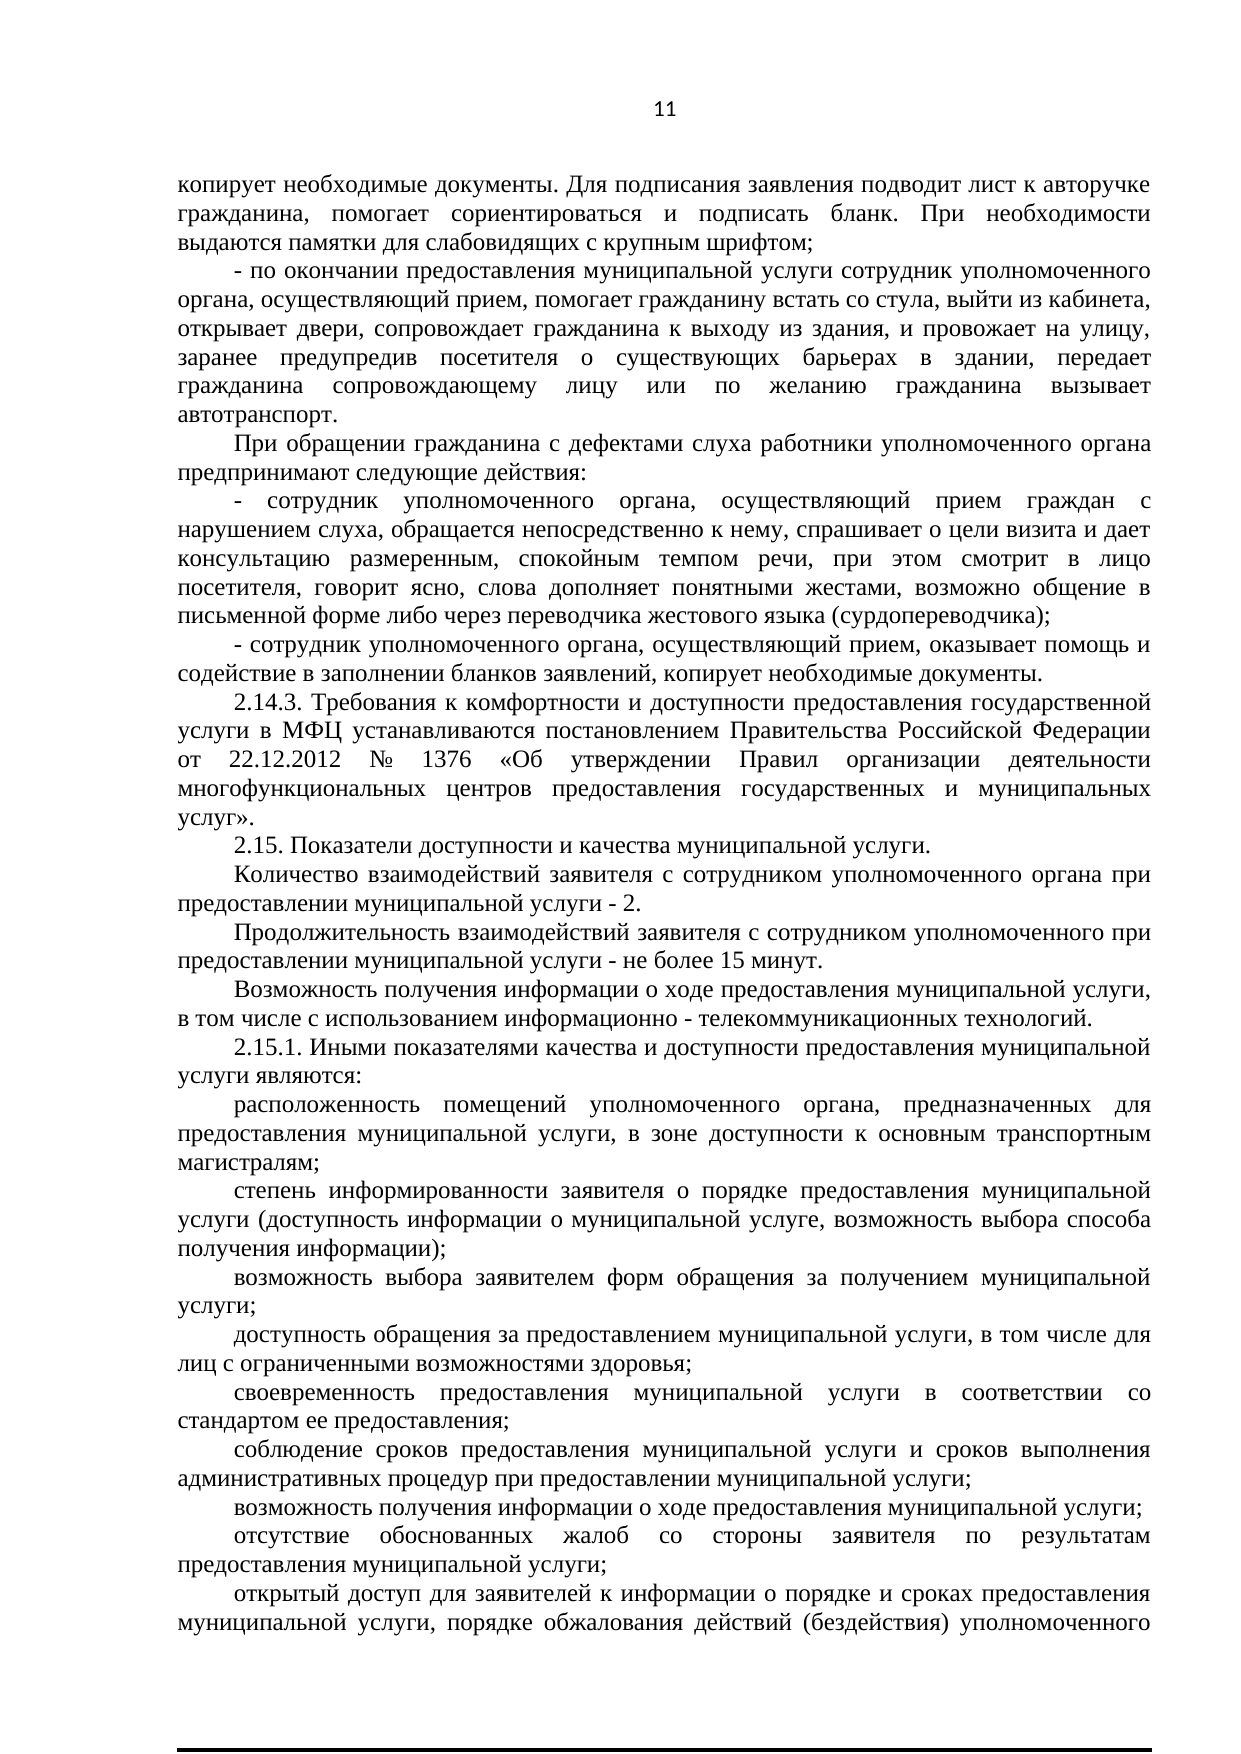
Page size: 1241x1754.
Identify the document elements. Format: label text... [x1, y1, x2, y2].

text своевременность предоставления муниципальной услуги в соответствии со стандартом ее предоставления; [177, 1377, 1152, 1434]
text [177, 169, 1152, 256]
text - по окончании предоставления муниципальной услуги сотрудник уполномоченного органа, осуществляющий прием, помогает гражданину встать со стула, выйти из кабинета, открывает двери, сопровождает гражданина к выходу из здания, и провожает на улицу, заранее предупредив посетителя о существующих барьерах в здании, передает гражданина сопровождающему лицу или по желанию гражданина вызывает автотранспорт. [177, 256, 1152, 428]
text 2.15. Показатели доступности и качества муниципальной услуги. [177, 831, 1152, 859]
text Количество взаимодействий заявителя с сотрудником уполномоченного органа при предоставлении муниципальной услуги - 2. [177, 859, 1152, 917]
text - сотрудник уполномоченного органа, осуществляющий прием граждан с нарушением слуха, обращается непосредственно к нему, спрашивает о цели визита и дает консультацию размеренным, спокойным темпом речи, при этом смотрит в лицо посетителя, говорит ясно, слова дополняет понятными жестами, возможно общение в письменной форме либо через переводчика жестового языка (сурдопереводчика); [177, 486, 1152, 629]
text 2.15.1. Иными показателями качества и доступности предоставления муниципальной услуги являются: [177, 1032, 1152, 1089]
text возможность выбора заявителем форм обращения за получением муниципальной услуги; [177, 1262, 1152, 1319]
text При обращении гражданина с дефектами слуха работники уполномоченного органа предпринимают следующие действия: [177, 428, 1152, 486]
text - сотрудник уполномоченного органа, осуществляющий прием, оказывает помощь и содействие в заполнении бланков заявлений, копирует необходимые документы. [177, 629, 1152, 687]
text соблюдение сроков предоставления муниципальной услуги и сроков выполнения административных процедур при предоставлении муниципальной услуги; [177, 1434, 1152, 1492]
text Возможность получения информации о ходе предоставления муниципальной услуги, в том числе с использованием информационно - телекоммуникационных технологий. [177, 974, 1152, 1032]
text возможность получения информации о ходе предоставления муниципальной услуги; [177, 1492, 1152, 1521]
text степень информированности заявителя о порядке предоставления муниципальной услуги (доступность информации о муниципальной услуге, возможность выбора способа получения информации); [177, 1176, 1152, 1262]
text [177, 1578, 1152, 1636]
text отсутствие обоснованных жалоб со стороны заявителя по результатам предоставления муниципальной услуги; [177, 1521, 1152, 1578]
text расположенность помещений уполномоченного органа, предназначенных для предоставления муниципальной услуги, в зоне доступности к основным транспортным магистралям; [177, 1089, 1152, 1176]
text Продолжительность взаимодействий заявителя с сотрудником уполномоченного при предоставлении муниципальной услуги - не более 15 минут. [177, 917, 1152, 974]
text 2.14.3. Требования к комфортности и доступности предоставления государственной услуги в МФЦ устанавливаются постановлением Правительства Российской Федерации от 22.12.2012 № 1376 «Об утверждении Правил организации деятельности многофункциональных центров предоставления государственных и муниципальных услуг». [177, 687, 1152, 831]
text доступность обращения за предоставлением муниципальной услуги, в том числе для лиц с ограниченными возможностями здоровья; [177, 1319, 1152, 1377]
